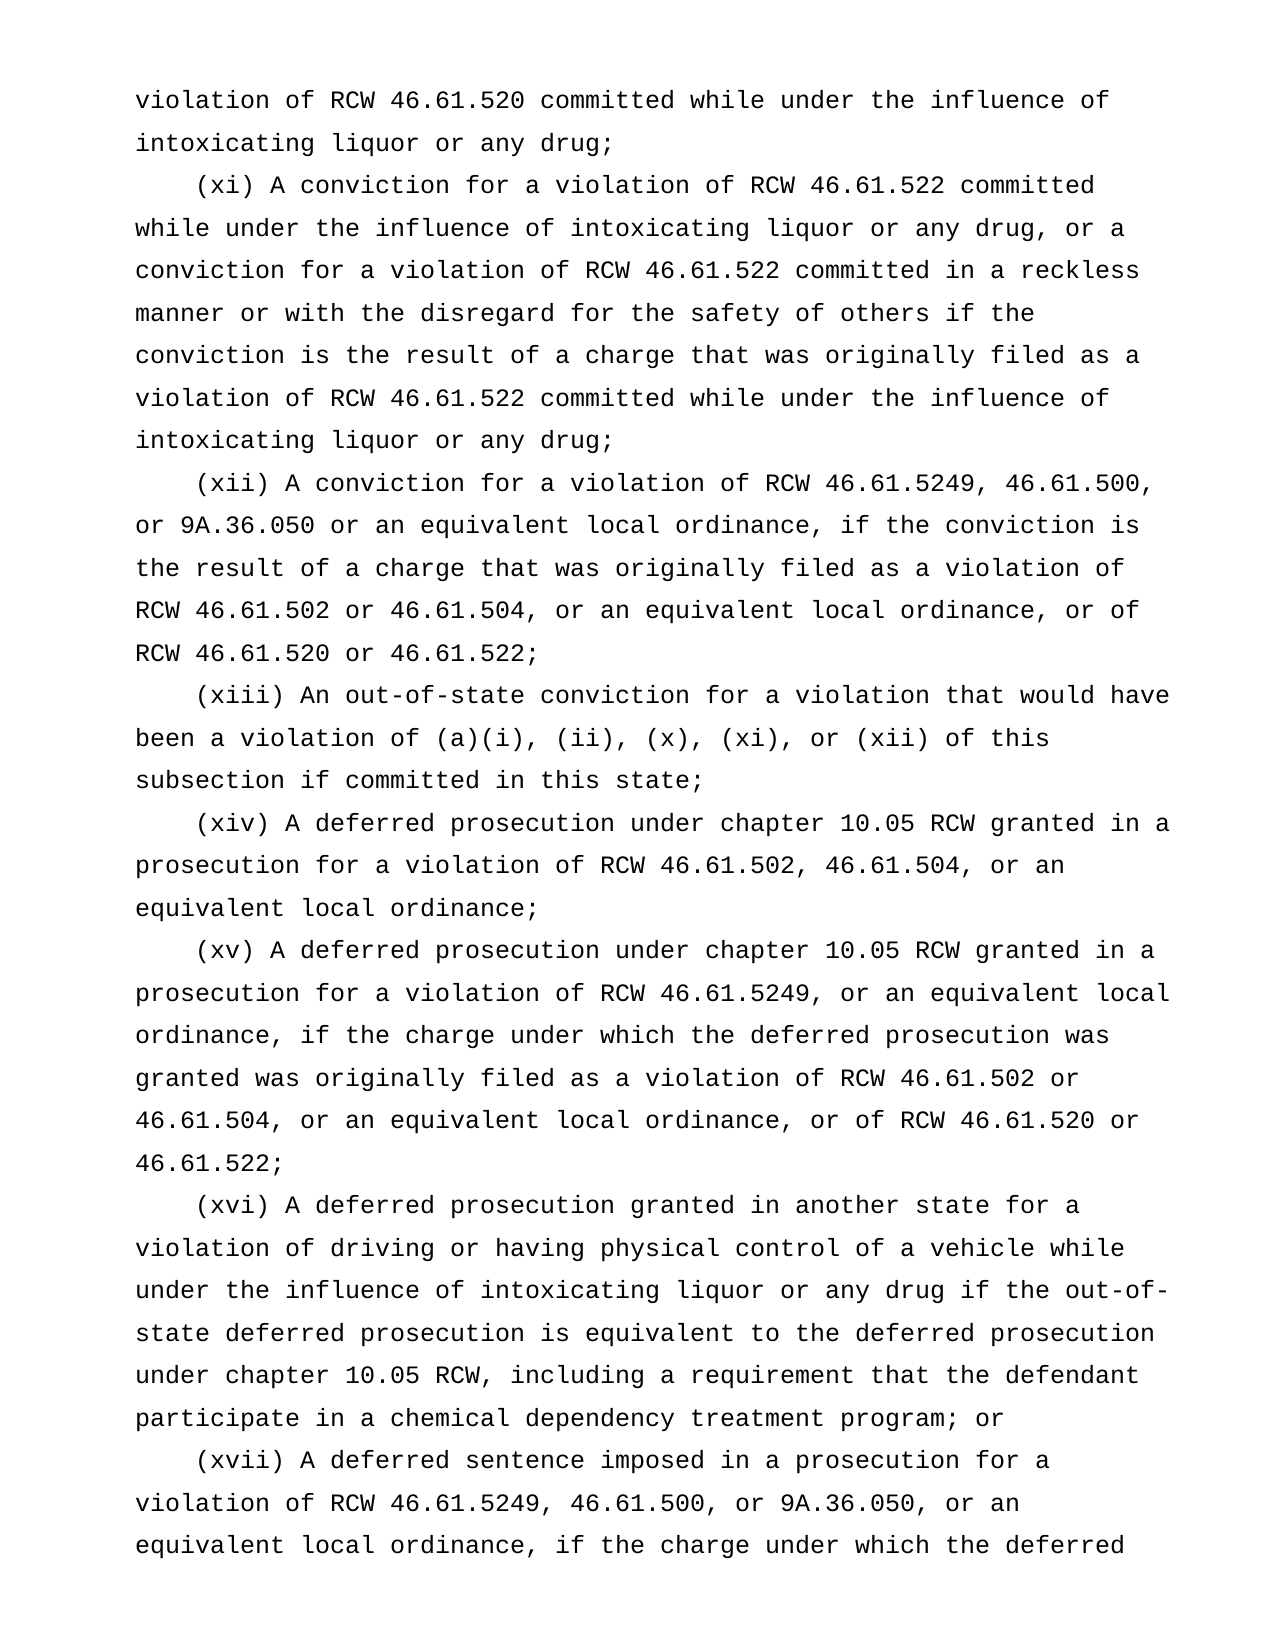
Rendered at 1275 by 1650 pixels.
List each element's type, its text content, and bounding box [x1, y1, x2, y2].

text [135, 1435, 1170, 1562]
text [135, 75, 1170, 160]
text (xi) A conviction for a violation of RCW 46.61.522 committed while under the influence of intoxicating liquor or any drug, or a conviction for a violation of RCW 46.61.522 committed in a reckless manner or with the disregard for the safety of others if the conviction is the result of a charge that was originally filed as a violation of RCW 46.61.522 committed while under the influence of intoxicating liquor or any drug; [135, 160, 1170, 457]
text (xv) A deferred prosecution under chapter 10.05 RCW granted in a prosecution for a violation of RCW 46.61.5249, or an equivalent local ordinance, if the charge under which the deferred prosecution was granted was originally filed as a violation of RCW 46.61.502 or 46.61.504, or an equivalent local ordinance, or of RCW 46.61.520 or 46.61.522; [135, 925, 1170, 1180]
text (xvi) A deferred prosecution granted in another state for a violation of driving or having physical control of a vehicle while under the influence of intoxicating liquor or any drug if the out-of-state deferred prosecution is equivalent to the deferred prosecution under chapter 10.05 RCW, including a requirement that the defendant participate in a chemical dependency treatment program; or [135, 1180, 1170, 1435]
text (xii) A conviction for a violation of RCW 46.61.5249, 46.61.500, or 9A.36.050 or an equivalent local ordinance, if the conviction is the result of a charge that was originally filed as a violation of RCW 46.61.502 or 46.61.504, or an equivalent local ordinance, or of RCW 46.61.520 or 46.61.522; [135, 457, 1170, 670]
text (xiv) A deferred prosecution under chapter 10.05 RCW granted in a prosecution for a violation of RCW 46.61.502, 46.61.504, or an equivalent local ordinance; [135, 797, 1170, 925]
text (xiii) An out-of-state conviction for a violation that would have been a violation of (a)(i), (ii), (x), (xi), or (xii) of this subsection if committed in this state; [135, 670, 1170, 797]
